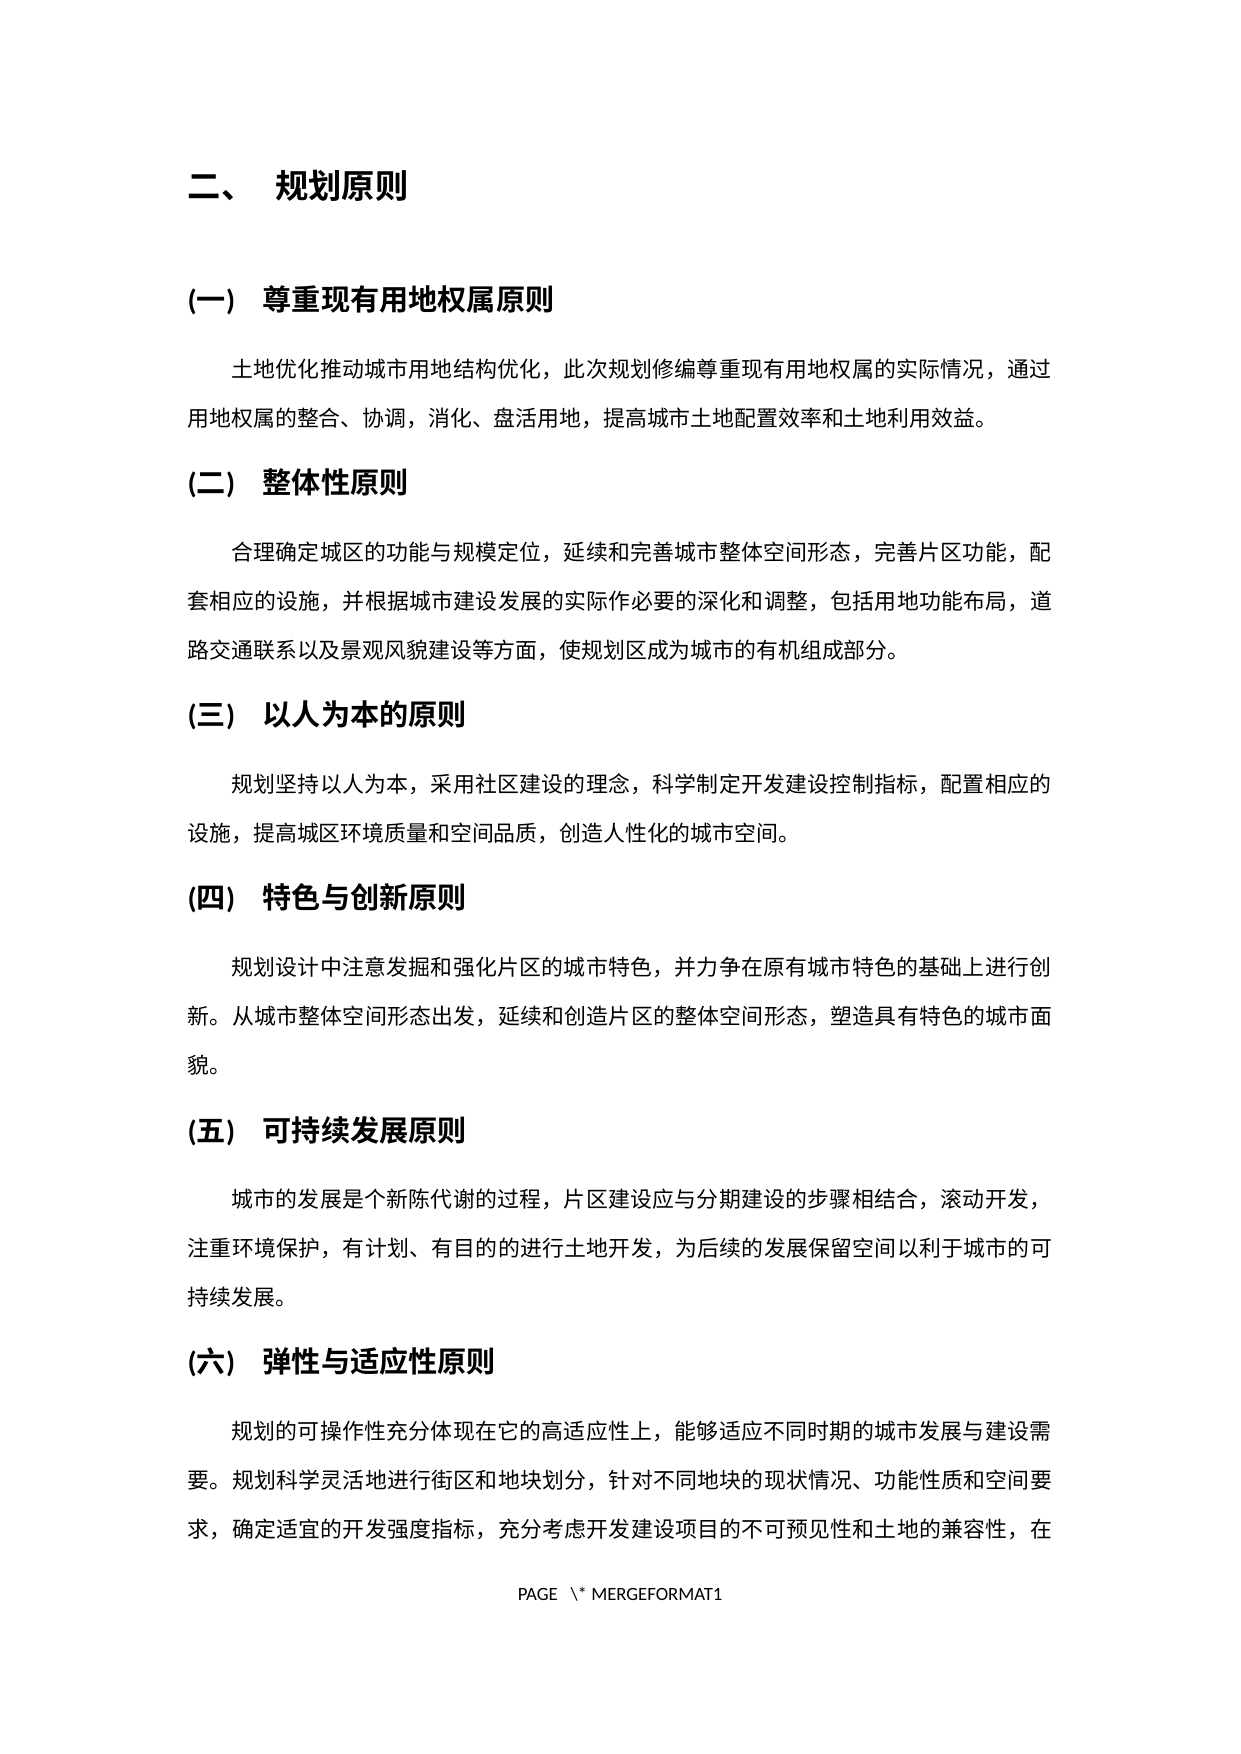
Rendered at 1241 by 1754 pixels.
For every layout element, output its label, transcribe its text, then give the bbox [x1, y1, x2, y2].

subtitle 弹性与适应性原则 [187, 1328, 1053, 1393]
subtitle 以人为本的原则 [187, 681, 1053, 746]
text 合理确定城区的功能与规模定位，延续和完善城市整体空间形态，完善片区功能，配套相应的设施，并根据城市建设发展的实际作必要的深化和调整，包括用地功能布局，道路交通联系以及景观风貌建设等方面，使规划区成为城市的有机组成部分。 [187, 535, 1053, 665]
subtitle 规划原则 [187, 151, 1053, 216]
subtitle 可持续发展原则 [187, 1096, 1053, 1161]
subtitle 整体性原则 [187, 448, 1053, 513]
subtitle 尊重现有用地权属原则 [187, 265, 1053, 330]
text 城市的发展是个新陈代谢的过程，片区建设应与分期建设的步骤相结合，滚动开发，注重环境保护，有计划、有目的的进行土地开发，为后续的发展保留空间以利于城市的可持续发展。 [187, 1182, 1053, 1312]
text 土地优化推动城市用地结构优化，此次规划修编尊重现有用地权属的实际情况，通过用地权属的整合、协调，消化、盘活用地，提高城市土地配置效率和土地利用效益。 [187, 351, 1053, 433]
subtitle 特色与创新原则 [187, 864, 1053, 929]
text 规划坚持以人为本，采用社区建设的理念，科学制定开发建设控制指标，配置相应的设施，提高城区环境质量和空间品质，创造人性化的城市空间。 [187, 767, 1053, 848]
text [187, 1414, 1053, 1544]
text 规划设计中注意发掘和强化片区的城市特色，并力争在原有城市特色的基础上进行创新。从城市整体空间形态出发，延续和创造片区的整体空间形态，塑造具有特色的城市面貌。 [187, 950, 1053, 1080]
